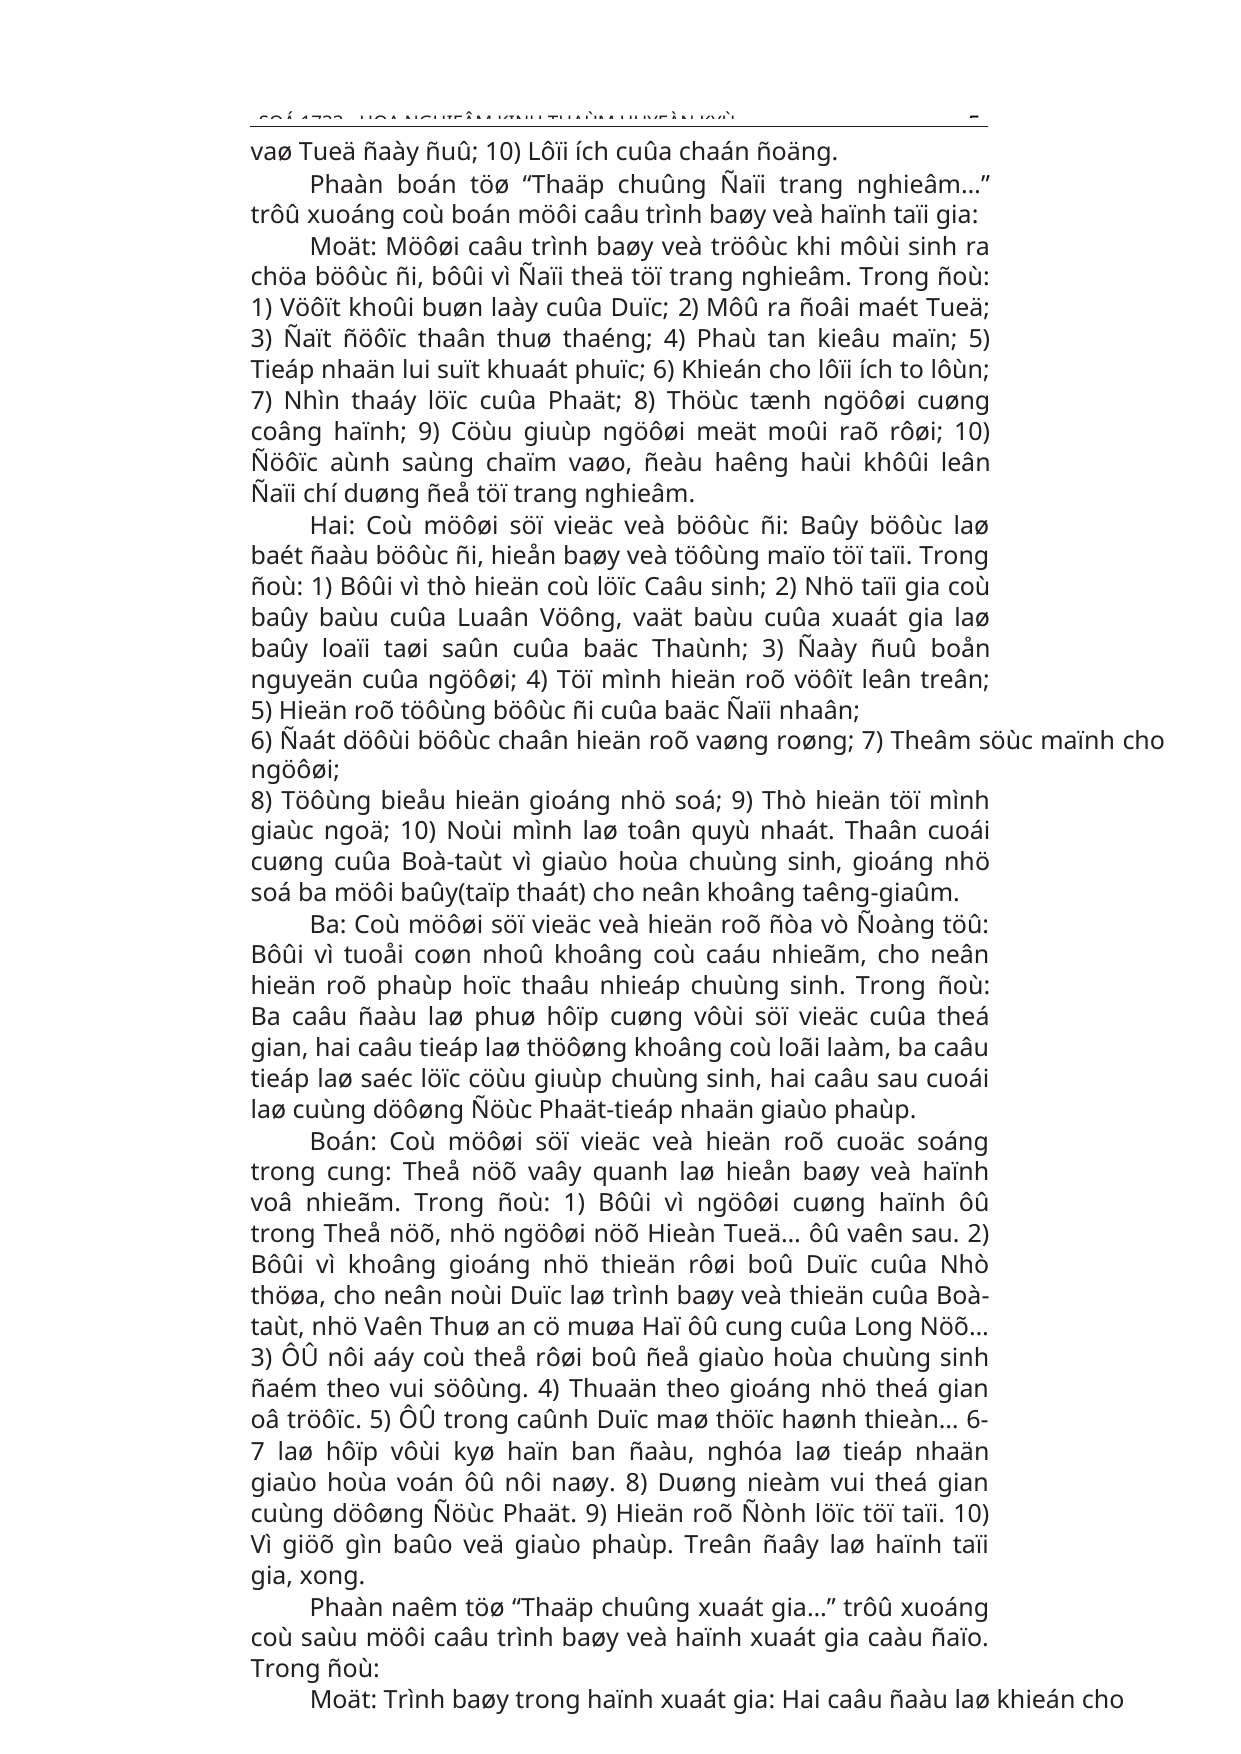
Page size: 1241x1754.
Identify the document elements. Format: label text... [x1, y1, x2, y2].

text Ba: Coù möôøi söï vieäc veà hieän roõ ñòa vò Ñoàng töû: Bôûi vì tuoåi coøn nhoû khoâng coù caáu nhieãm, cho neân hieän roõ phaùp hoïc thaâu nhieáp chuùng sinh. Trong ñoù: Ba caâu ñaàu laø phuø hôïp cuøng vôùi söï vieäc cuûa theá gian, hai caâu tieáp laø thöôøng khoâng coù loãi laàm, ba caâu tieáp laø saéc löïc cöùu giuùp chuùng sinh, hai caâu sau cuoái laø cuùng döôøng Ñöùc Phaät-tieáp nhaän giaùo phaùp. [250, 909, 990, 1126]
text Moät: Möôøi caâu trình baøy veà tröôùc khi môùi sinh ra chöa böôùc ñi, bôûi vì Ñaïi theä töï trang nghieâm. Trong ñoù: 1) Vöôït khoûi buøn laày cuûa Duïc; 2) Môû ra ñoâi maét Tueä; 3) Ñaït ñöôïc thaân thuø thaéng; 4) Phaù tan kieâu maïn; 5) Tieáp nhaän lui suït khuaát phuïc; 6) Khieán cho lôïi ích to lôùn; 7) Nhìn thaáy löïc cuûa Phaät; 8) Thöùc tænh ngöôøi cuøng coâng haïnh; 9) Cöùu giuùp ngöôøi meät moûi raõ rôøi; 10) Ñöôïc aùnh saùng chaïm vaøo, ñeàu haêng haùi khôûi leân Ñaïi chí duøng ñeå töï trang nghieâm. [250, 230, 990, 510]
text Hai: Coù möôøi söï vieäc veà böôùc ñi: Baûy böôùc laø baét ñaàu böôùc ñi, hieån baøy veà töôùng maïo töï taïi. Trong ñoù: 1) Bôûi vì thò hieän coù löïc Caâu sinh; 2) Nhö taïi gia coù baûy baùu cuûa Luaân Vöông, vaät baùu cuûa xuaát gia laø baûy loaïi taøi saûn cuûa baäc Thaùnh; 3) Ñaày ñuû boån nguyeän cuûa ngöôøi; 4) Töï mình hieän roõ vöôït leân treân; 5) Hieän roõ töôùng böôùc ñi cuûa baäc Ñaïi nhaân; [250, 510, 990, 727]
text 8) Töôùng bieåu hieän gioáng nhö soá; 9) Thò hieän töï mình giaùc ngoä; 10) Noùi mình laø toân quyù nhaát. Thaân cuoái cuøng cuûa Boà-taùt vì giaùo hoùa chuùng sinh, gioáng nhö soá ba möôi baûy(taïp thaát) cho neân khoâng taêng-giaûm. [250, 784, 990, 909]
text Moät: Trình baøy trong haïnh xuaát gia: Hai caâu ñaàu laø khieán cho [309, 1684, 1165, 1715]
text vaø Tueä ñaày ñuû; 10) Lôïi ích cuûa chaán ñoäng. [250, 134, 1165, 167]
text Phaàn naêm töø “Thaäp chuûng xuaát gia…” trôû xuoáng coù saùu möôi caâu trình baøy veà haïnh xuaát gia caàu ñaïo. Trong ñoù: [250, 1591, 990, 1684]
text Phaàn boán töø “Thaäp chuûng Ñaïi trang nghieâm…” trôû xuoáng coù boán möôi caâu trình baøy veà haïnh taïi gia: [250, 168, 990, 230]
text Boán: Coù möôøi söï vieäc veà hieän roõ cuoäc soáng trong cung: Theå nöõ vaây quanh laø hieån baøy veà haïnh voâ nhieãm. Trong ñoù: 1) Bôûi vì ngöôøi cuøng haïnh ôû trong Theå nöõ, nhö ngöôøi nöõ Hieàn Tueä… ôû vaên sau. 2) Bôûi vì khoâng gioáng nhö thieän rôøi boû Duïc cuûa Nhò thöøa, cho neân noùi Duïc laø trình baøy veà thieän cuûa Boà-taùt, nhö Vaên Thuø an cö muøa Haï ôû cung cuûa Long Nöõ… 3) ÔÛ nôi aáy coù theå rôøi boû ñeå giaùo hoùa chuùng sinh ñaém theo vui söôùng. 4) Thuaän theo gioáng nhö theá gian oâ tröôïc. 5) ÔÛ trong caûnh Duïc maø thöïc haønh thieàn… 6-7 laø hôïp vôùi kyø haïn ban ñaàu, nghóa laø tieáp nhaän giaùo hoùa voán ôû nôi naøy. 8) Duøng nieàm vui theá gian cuùng döôøng Ñöùc Phaät. 9) Hieän roõ Ñònh löïc töï taïi. 10) Vì giöõ gìn baûo veä giaùo phaùp. Treân ñaây laø haïnh taïi gia, xong. [250, 1126, 990, 1591]
text 6) Ñaát döôùi böôùc chaân hieän roõ vaøng roøng; 7) Theâm söùc maïnh cho ngöôøi; [250, 727, 1165, 784]
